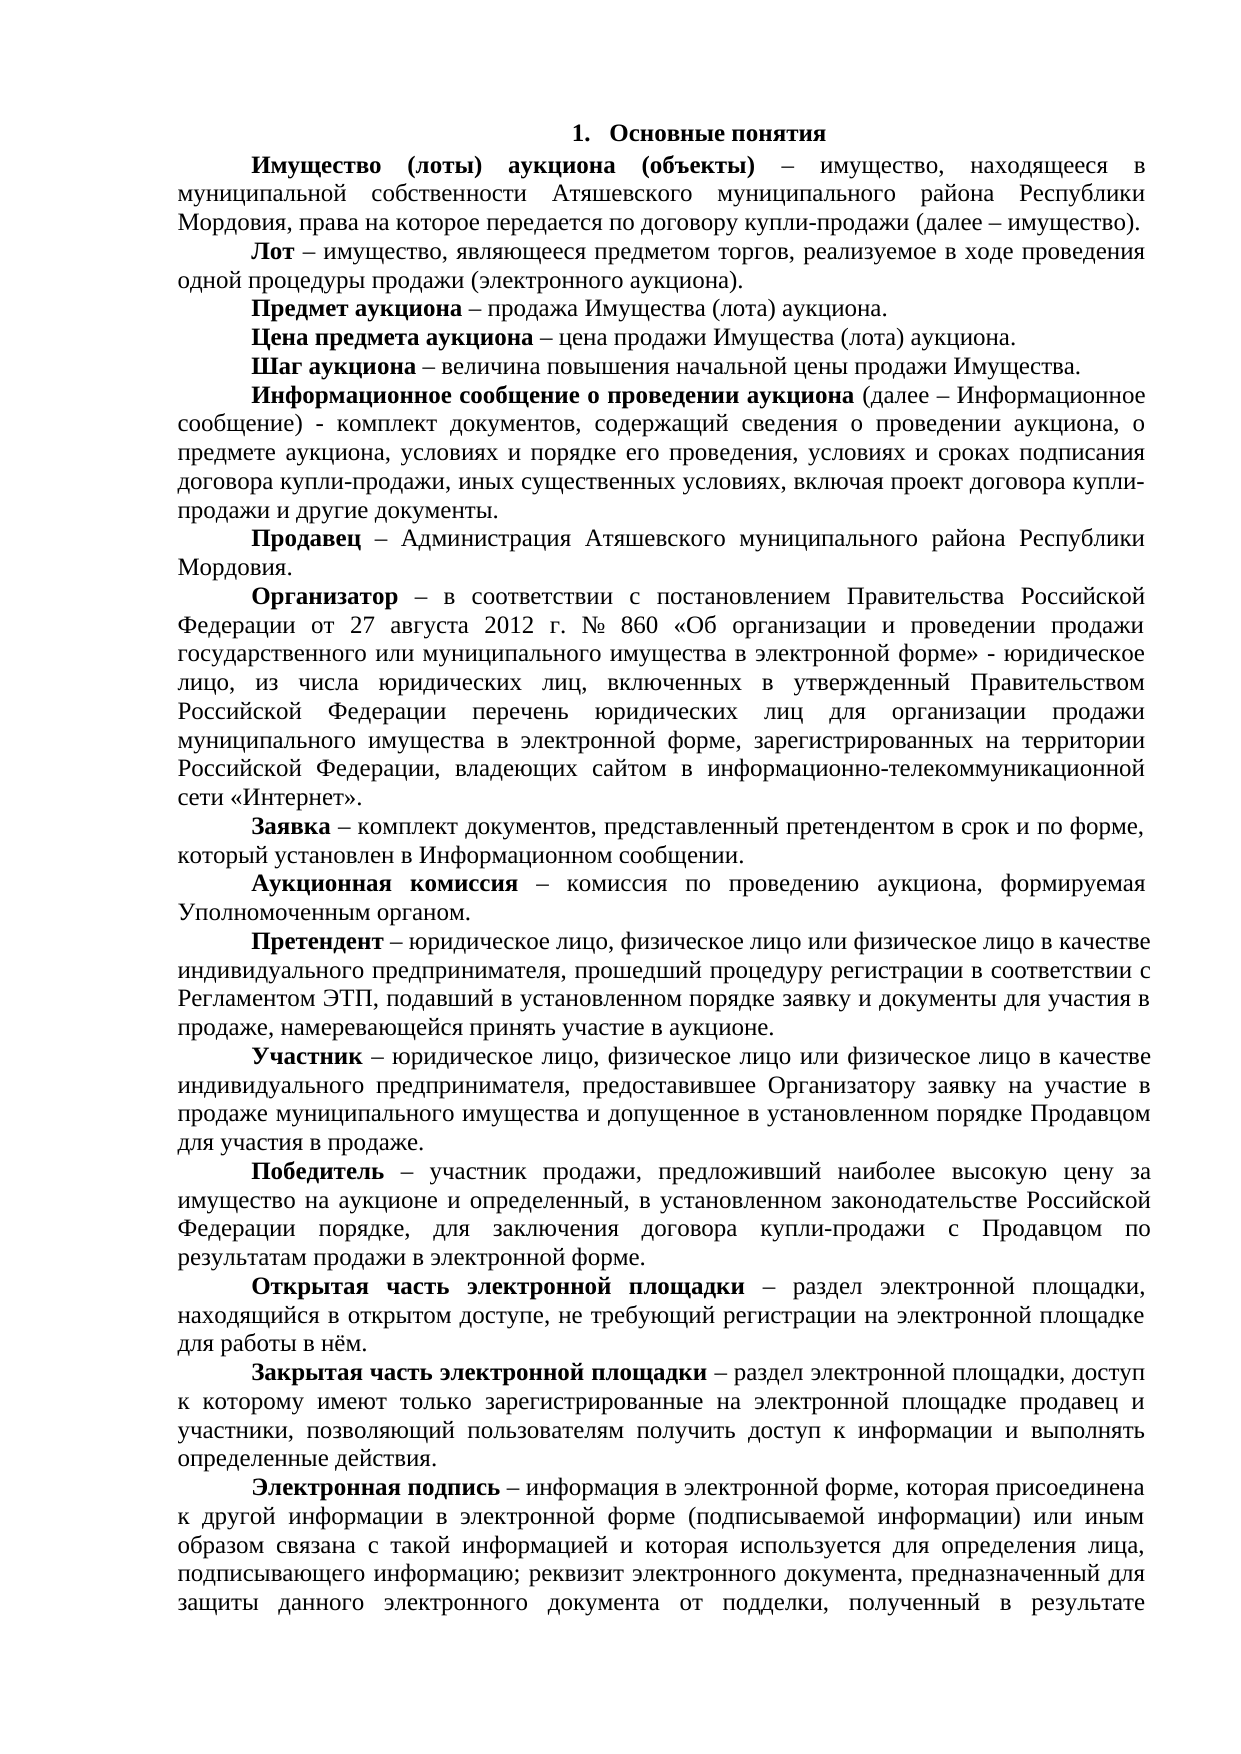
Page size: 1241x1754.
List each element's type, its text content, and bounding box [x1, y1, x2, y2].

text Шаг аукциона – величина повышения начальной цены продажи Имущества. [177, 351, 1146, 380]
text Информационное сообщение о проведении аукциона (далее – Информационное сообщение) - комплект документов, содержащий сведения о проведении аукциона, о предмете аукциона, условиях и порядке его проведения, условиях и сроках подписания договора купли-продажи, иных существенных условиях, включая проект договора купли-продажи и другие документы. [177, 380, 1146, 523]
text Претендент – юридическое лицо, физическое лицо или физическое лицо в качестве индивидуального предпринимателя, прошедший процедуру регистрации в соответствии с Регламентом ЭТП, подавший в установленном порядке заявку и документы для участия в продаже, намеревающейся принять участие в аукционе. [177, 926, 1152, 1041]
text Имущество (лоты) аукциона (объекты) – имущество, находящееся в муниципальной собственности Атяшевского муниципального района Республики Мордовия, права на которое передается по договору купли-продажи (далее – имущество). [177, 150, 1146, 236]
text Заявка – комплект документов, представленный претендентом в срок и по форме, который установлен в Информационном сообщении. [177, 811, 1146, 868]
text Цена предмета аукциона – цена продажи Имущества (лота) аукциона. [177, 322, 1146, 351]
list Основные понятия [252, 118, 1146, 147]
text Лот – имущество, являющееся предметом торгов, реализуемое в ходе проведения одной процедуры продажи (электронного аукциона). [177, 236, 1146, 293]
text Предмет аукциона – продажа Имущества (лота) аукциона. [177, 293, 1146, 322]
text Организатор – в соответствии с постановлением Правительства Российской Федерации от 27 августа 2012 г. № 860 «Об организации и проведении продажи государственного или муниципального имущества в электронной форме» - юридическое лицо, из числа юридических лиц, включенных в утвержденный Правительством Российской Федерации перечень юридических лиц для организации продажи муниципального имущества в электронной форме, зарегистрированных на территории Российской Федерации, владеющих сайтом в информационно-телекоммуникационной сети «Интернет». [177, 581, 1146, 811]
text Аукционная комиссия – комиссия по проведению аукциона, формируемая Уполномоченным органом. [177, 868, 1146, 926]
text Открытая часть электронной площадки – раздел электронной площадки, находящийся в открытом доступе, не требующий регистрации на электронной площадке для работы в нём. [177, 1271, 1146, 1357]
text Продавец – Администрация Атяшевского муниципального района Республики Мордовия. [177, 523, 1146, 581]
text Победитель – участник продажи, предложивший наиболее высокую цену за имущество на аукционе и определенный, в установленном законодательстве Российской Федерации порядке, для заключения договора купли-продажи с Продавцом по результатам продажи в электронной форме. [177, 1156, 1152, 1271]
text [177, 1472, 1146, 1616]
text Закрытая часть электронной площадки – раздел электронной площадки, доступ к которому имеют только зарегистрированные на электронной площадке продавец и участники, позволяющий пользователям получить доступ к информации и выполнять определенные действия. [177, 1357, 1146, 1472]
text Участник – юридическое лицо, физическое лицо или физическое лицо в качестве индивидуального предпринимателя, предоставившее Организатору заявку на участие в продаже муниципального имущества и допущенное в установленном порядке Продавцом для участия в продаже. [177, 1041, 1152, 1156]
